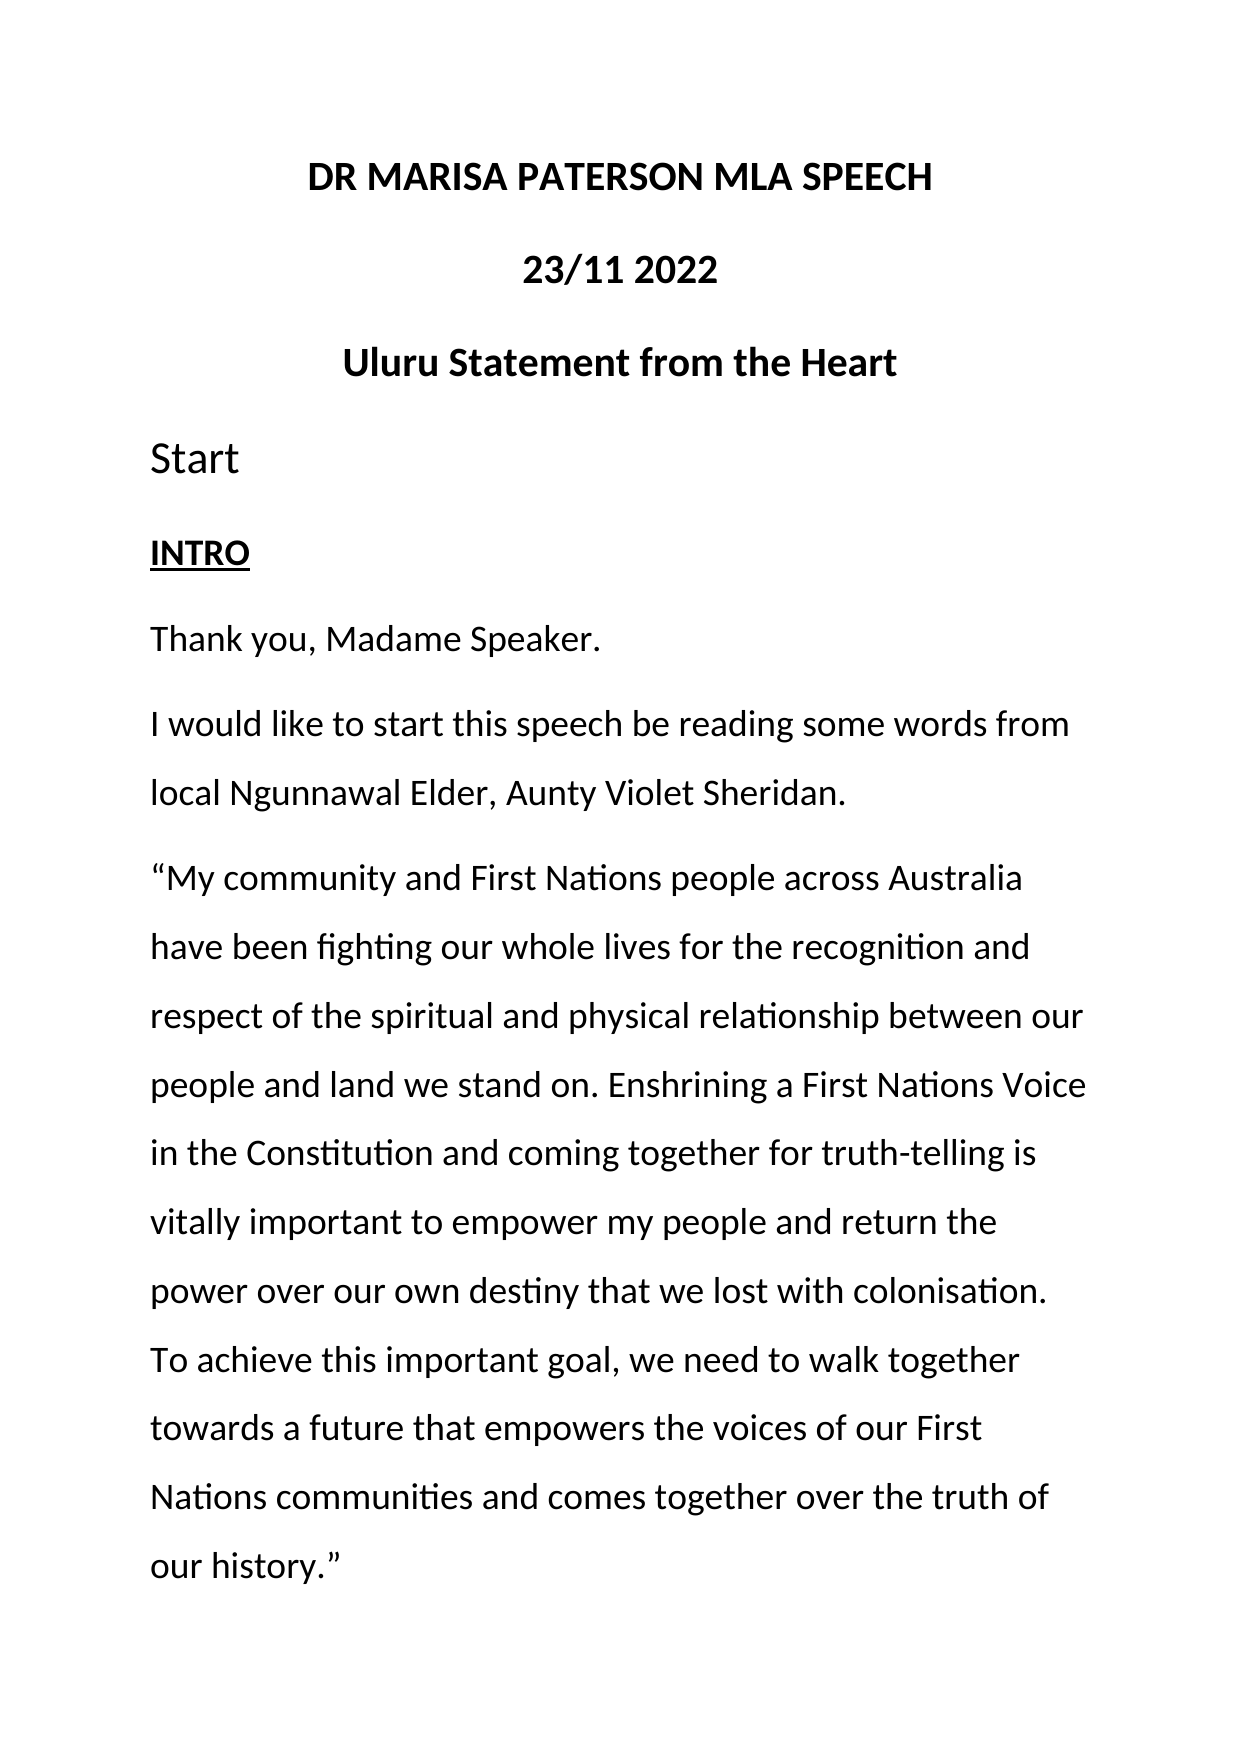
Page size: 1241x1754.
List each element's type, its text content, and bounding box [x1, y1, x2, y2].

text 23/11 2022 [150, 243, 1090, 294]
text DR MARISA PATERSON MLA SPEECH [150, 150, 1090, 201]
text I would like to start this speech be reading some words from local Ngunnawal Elder, Aunty Violet Sheridan. [150, 700, 1090, 815]
text Uluru Statement from the Heart [150, 336, 1090, 387]
text Thank you, Madame Speaker. [150, 615, 1090, 661]
text Start [150, 429, 1090, 485]
text “My community and First Nations people across Australia have been fighting our whole lives for the recognition and respect of the spiritual and physical relationship between our people and land we stand on. Enshrining a First Nations Voice in the Constitution and coming together for truth-telling is vitally important to empower my people and return the power over our own destiny that we lost with colonisation. To achieve this important goal, we need to walk together towards a future that empowers the voices of our First Nations communities and comes together over the truth of our history.” [150, 854, 1090, 1588]
text INTRO [150, 529, 1090, 575]
